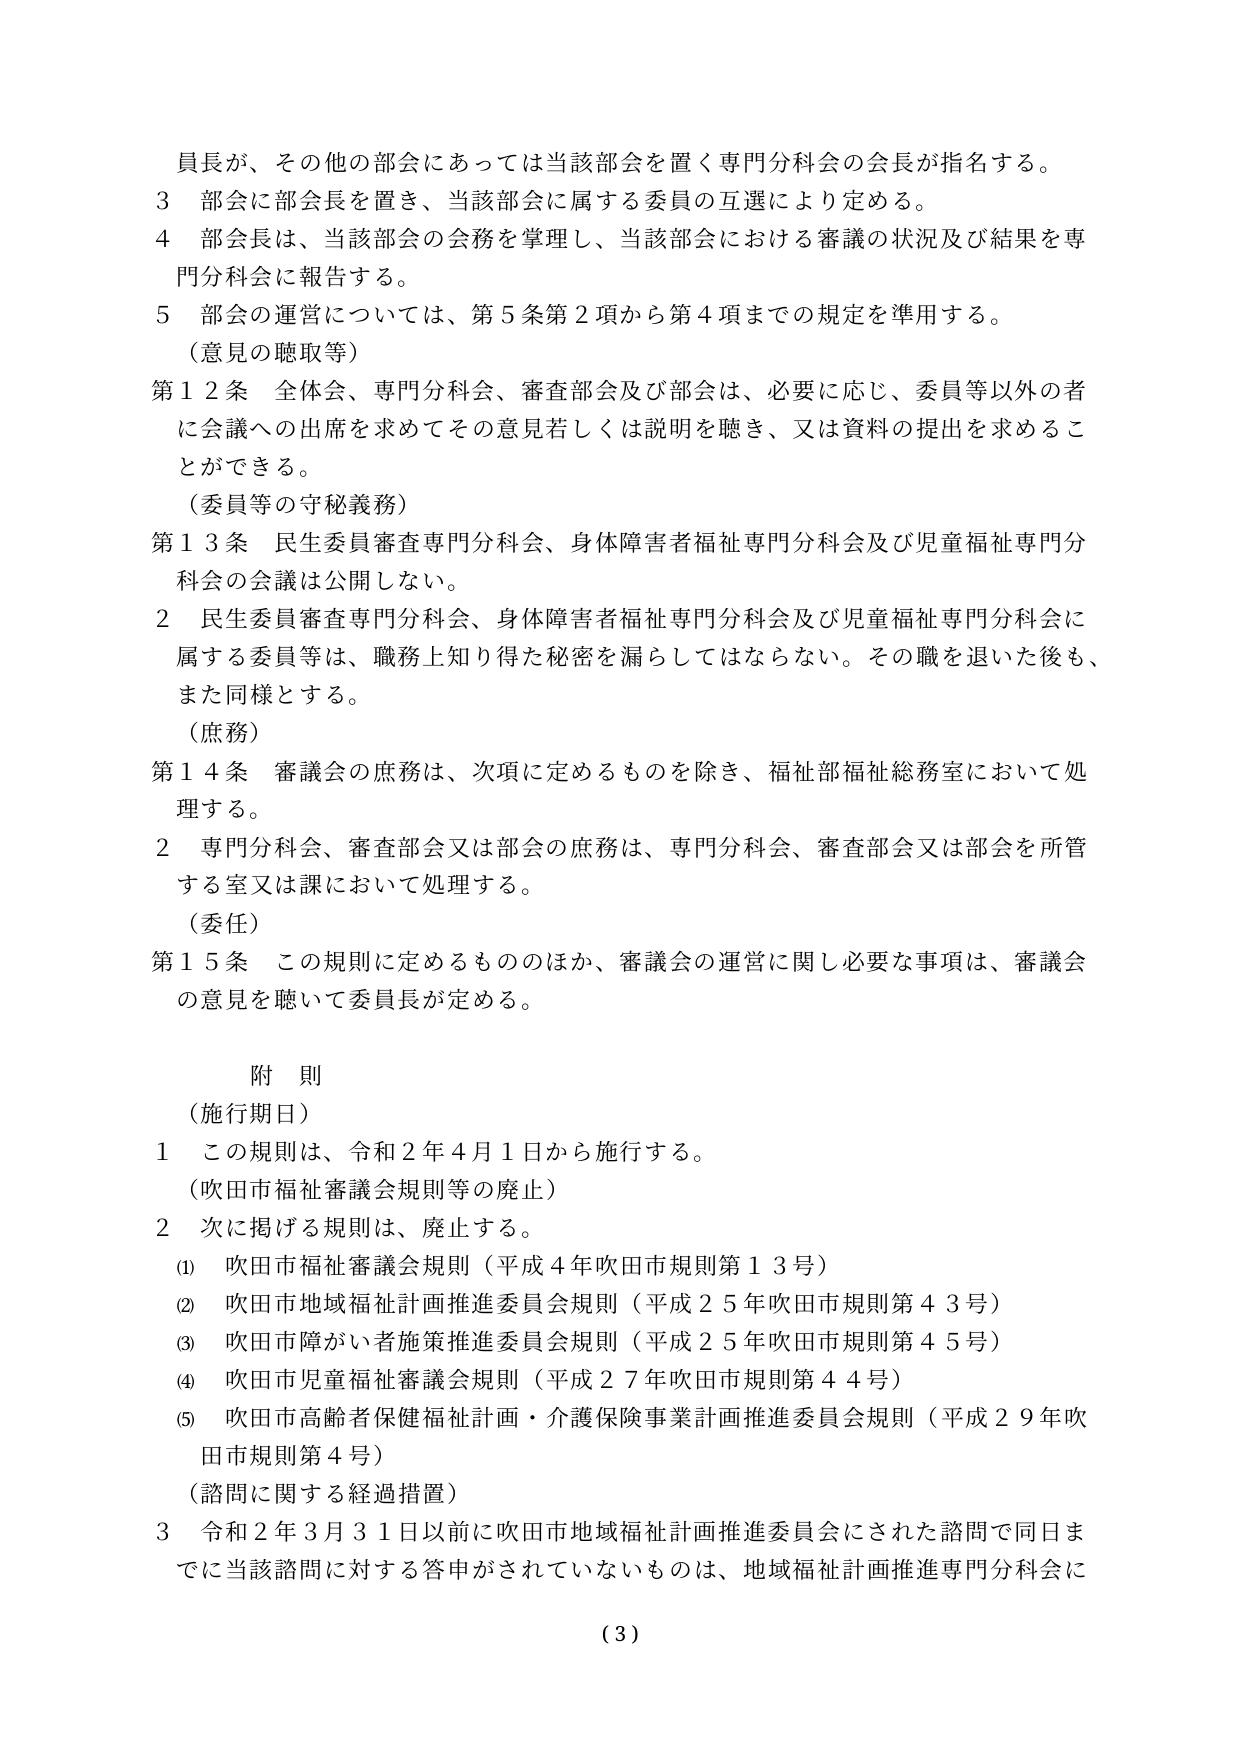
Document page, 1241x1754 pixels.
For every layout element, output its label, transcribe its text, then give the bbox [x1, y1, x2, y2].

text ⑶ 吹田市障がい者施策推進委員会規則（平成２５年吹田市規則第４５号） [151, 1321, 1089, 1359]
text ⑷ 吹田市児童福祉審議会規則（平成２７年吹田市規則第４４号） [151, 1359, 1089, 1397]
text 附 則 [225, 1055, 1089, 1093]
text ３ 部会に部会長を置き、当該部会に属する委員の互選により定める。 [151, 181, 1089, 219]
text ２ 次に掲げる規則は、廃止する。 [151, 1207, 1089, 1245]
text 第１２条 全体会、専門分科会、審査部会及び部会は、必要に応じ、委員等以外の者に会議への出席を求めてその意見若しくは説明を聴き、又は資料の提出を求めることができる。 [151, 371, 1089, 485]
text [151, 1511, 1089, 1587]
text 第１５条 この規則に定めるもののほか、審議会の運営に関し必要な事項は、審議会の意見を聴いて委員長が定める。 [151, 941, 1089, 1017]
text 第１３条 民生委員審査専門分科会、身体障害者福祉専門分科会及び児童福祉専門分科会の会議は公開しない。 [151, 523, 1089, 599]
text （庶務） [176, 713, 1089, 751]
text ２ 専門分科会、審査部会又は部会の庶務は、専門分科会、審査部会又は部会を所管する室又は課において処理する。 [151, 827, 1089, 903]
text ２ 民生委員審査専門分科会、身体障害者福祉専門分科会及び児童福祉専門分科会に属する委員等は、職務上知り得た秘密を漏らしてはならない。その職を退いた後も、また同様とする。 [151, 599, 1089, 713]
text ⑵ 吹田市地域福祉計画推進委員会規則（平成２５年吹田市規則第４３号） [151, 1283, 1089, 1321]
text （諮問に関する経過措置） [176, 1473, 1089, 1511]
text 第１４条 審議会の庶務は、次項に定めるものを除き、福祉部福祉総務室において処理する。 [151, 751, 1089, 827]
text ５ 部会の運営については、第５条第２項から第４項までの規定を準用する。 [151, 295, 1089, 333]
text ⑴ 吹田市福祉審議会規則（平成４年吹田市規則第１３号） [151, 1245, 1089, 1283]
text （吹田市福祉審議会規則等の廃止） [151, 1169, 1089, 1207]
text ４ 部会長は、当該部会の会務を掌理し、当該部会における審議の状況及び結果を専門分科会に報告する。 [151, 219, 1089, 295]
text １ この規則は、令和２年４月１日から施行する。 [151, 1131, 1089, 1169]
text （委任） [176, 903, 1089, 941]
text （施行期日） [151, 1093, 1089, 1131]
text （委員等の守秘義務） [176, 485, 1089, 523]
text ⑸ 吹田市高齢者保健福祉計画・介護保険事業計画推進委員会規則（平成２９年吹田市規則第４号） [176, 1397, 1089, 1473]
text （意見の聴取等） [176, 333, 1089, 371]
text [151, 143, 1089, 181]
